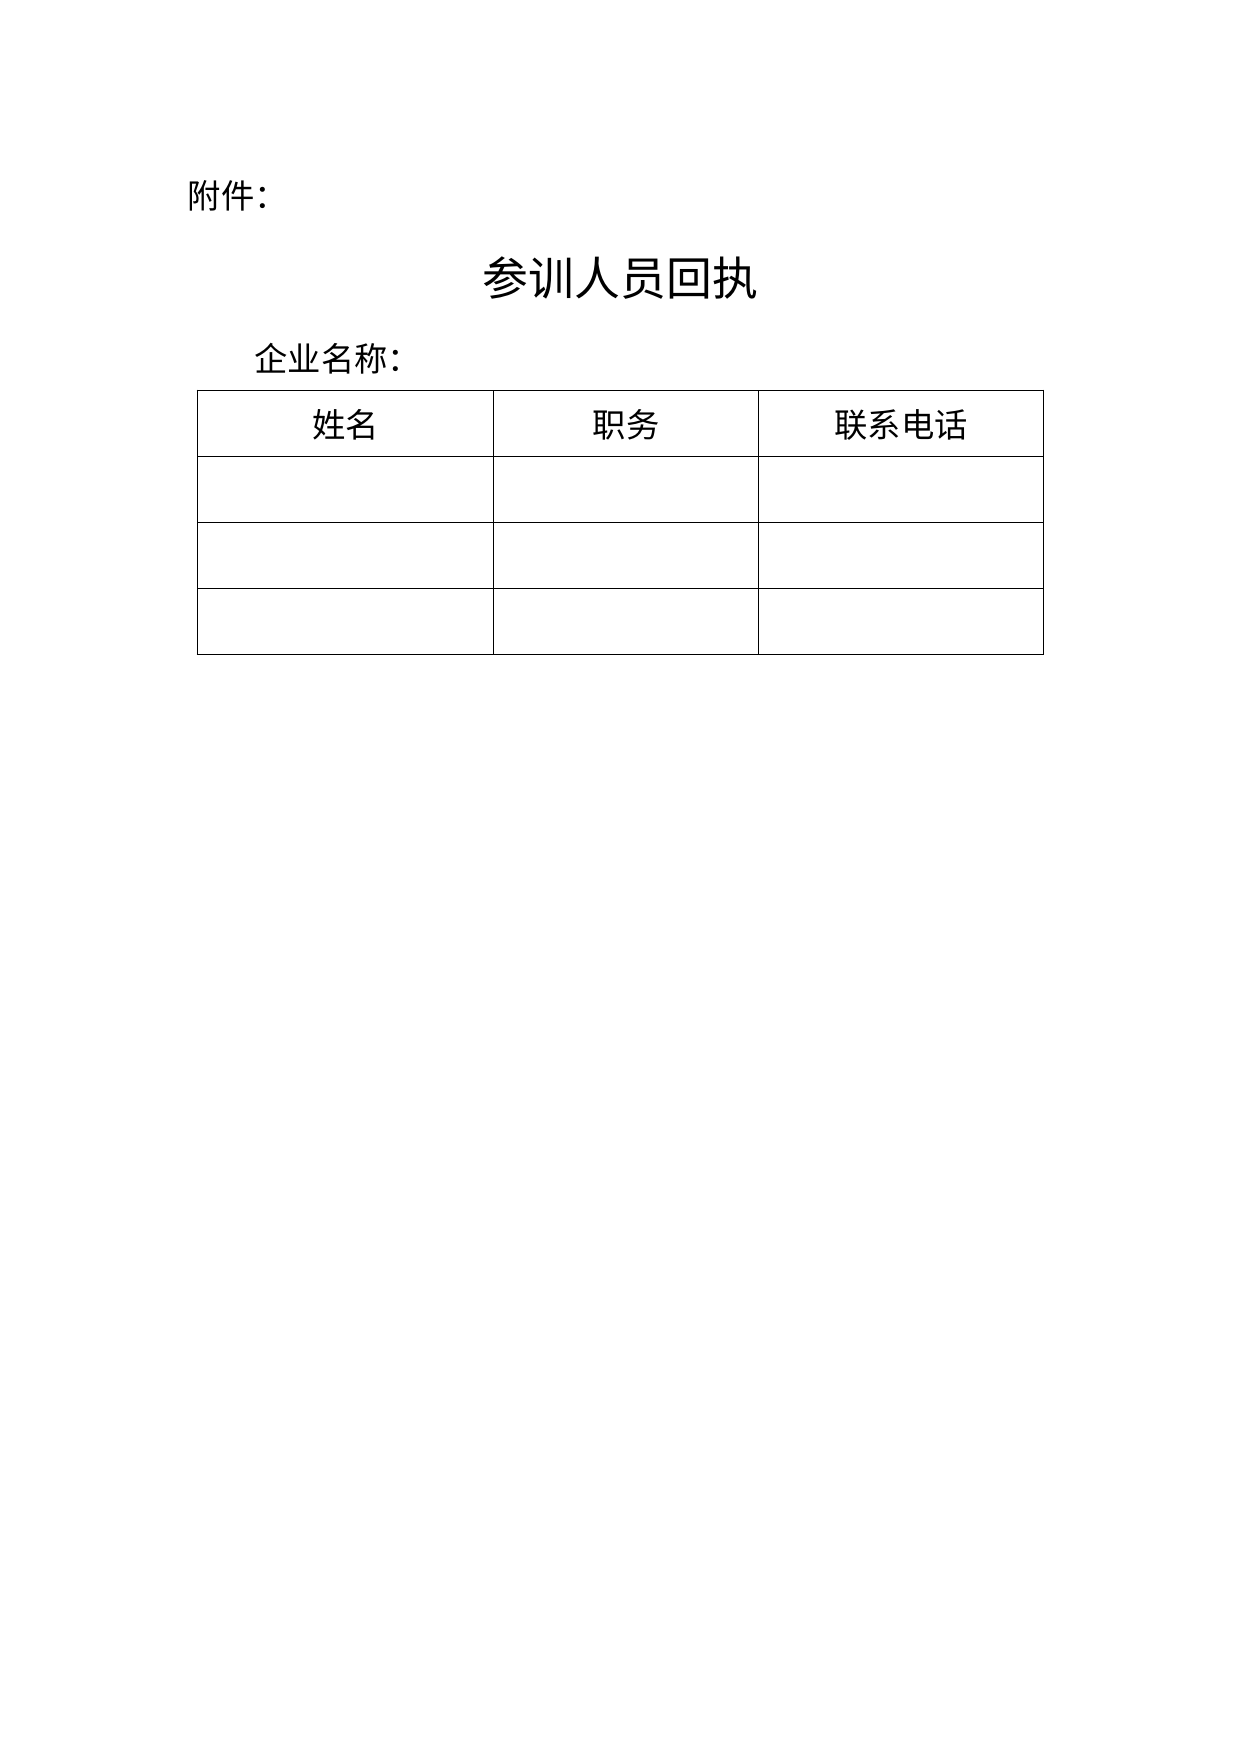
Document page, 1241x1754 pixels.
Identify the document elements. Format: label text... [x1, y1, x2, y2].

table_cell [759, 523, 1043, 588]
table_header 姓名 [198, 391, 493, 456]
text 参训人员回执 [187, 227, 1053, 324]
table_header 职务 [494, 391, 758, 456]
table_cell [494, 457, 758, 522]
table_cell [759, 589, 1043, 654]
table_header 联系电话 [759, 391, 1043, 456]
table_cell [198, 589, 493, 654]
table_cell [198, 457, 493, 522]
table_cell [198, 523, 493, 588]
table_cell [494, 523, 758, 588]
text 企业名称： [187, 324, 1053, 389]
table_cell [494, 589, 758, 654]
text 附件： [187, 162, 1053, 227]
table_cell [759, 457, 1043, 522]
